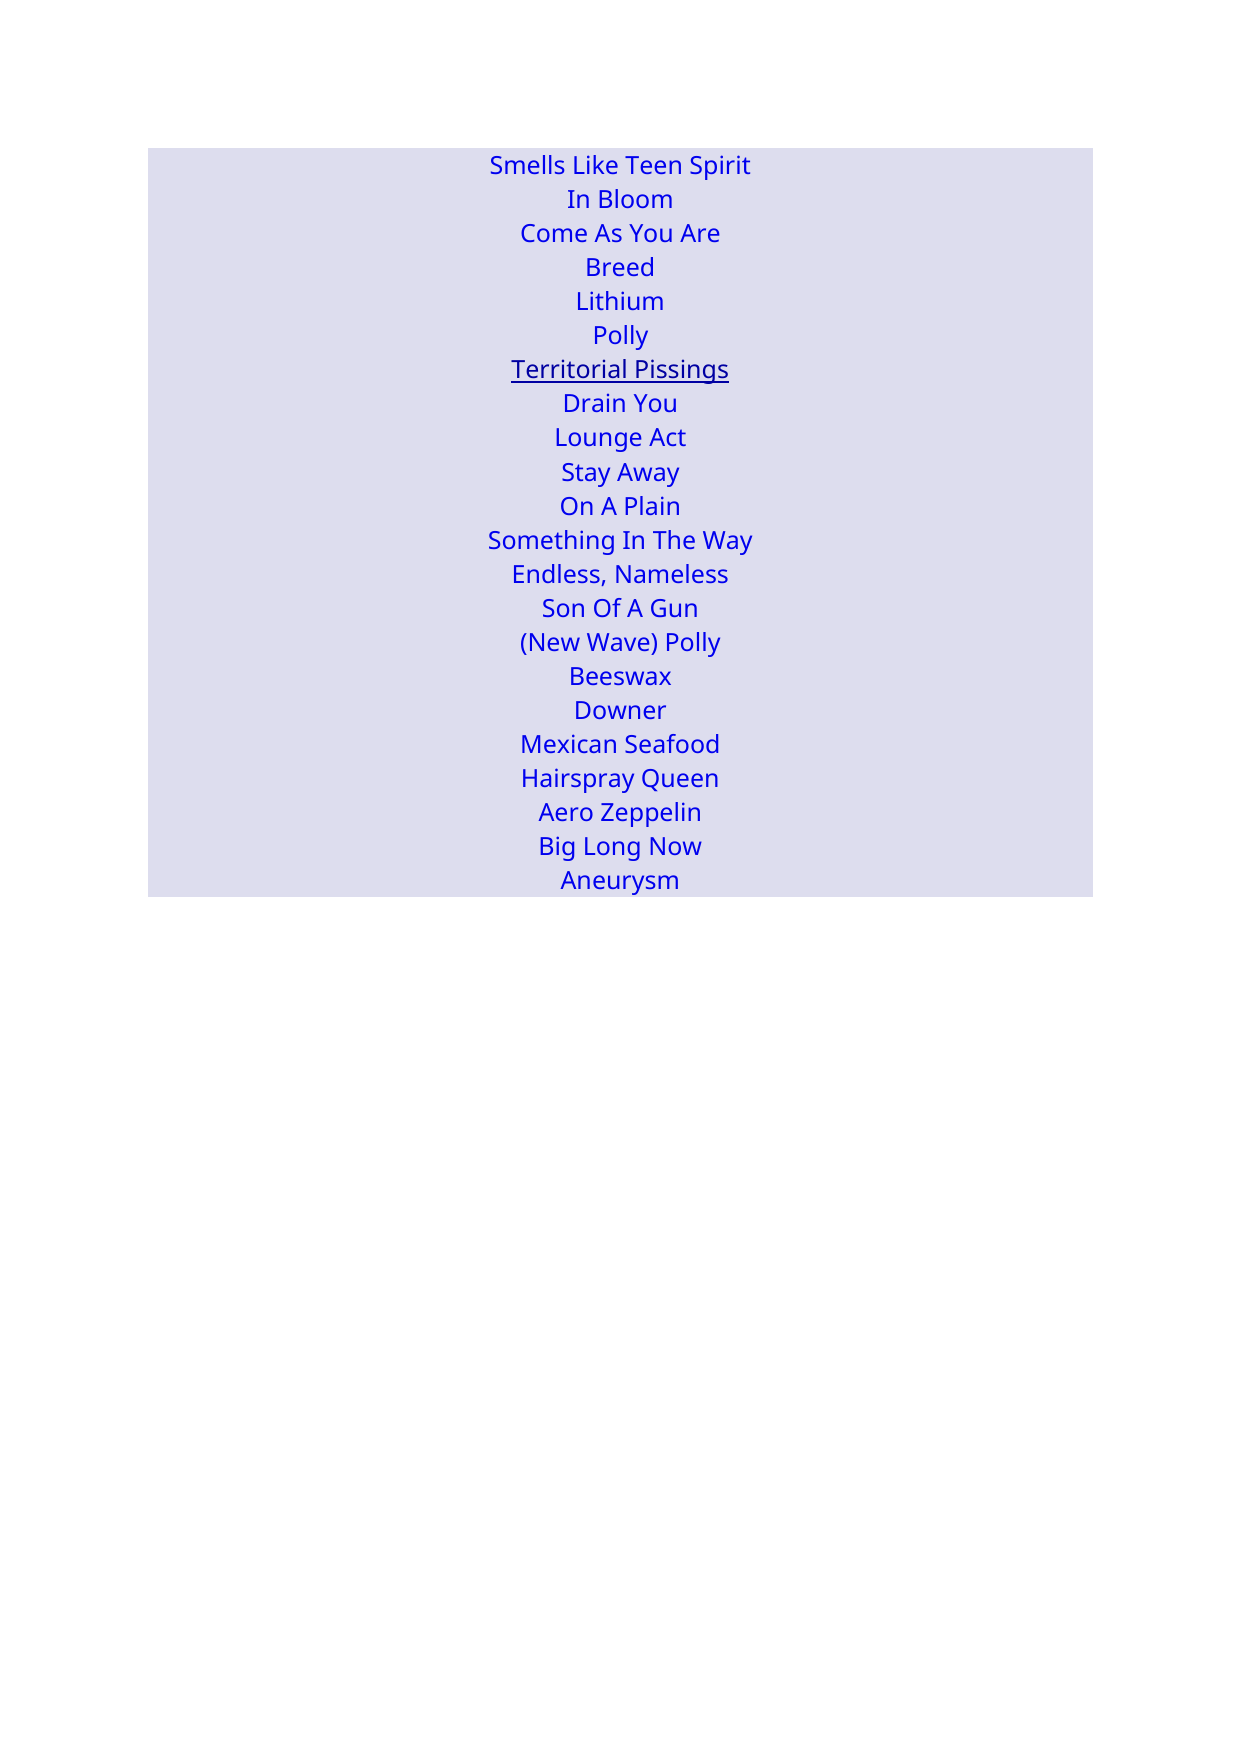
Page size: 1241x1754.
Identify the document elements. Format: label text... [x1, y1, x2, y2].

text Lithium [148, 284, 1093, 318]
text Breed [148, 250, 1093, 284]
text Big Long Now [148, 829, 1093, 863]
text Lounge Act [148, 420, 1093, 454]
text Something In The Way [148, 522, 1093, 556]
text On A Plain [148, 488, 1093, 522]
text Smells Like Teen Spirit [148, 148, 1093, 182]
text Mexican Seafood [148, 727, 1093, 761]
text Hairspray Queen [148, 761, 1093, 795]
text Aneurysm [148, 863, 1093, 897]
text Stay Away [148, 454, 1093, 488]
text Beeswax [148, 658, 1093, 693]
text Territorial Pissings [148, 352, 1093, 386]
text In Bloom [148, 182, 1093, 216]
text Come As You Are [148, 216, 1093, 250]
text Aero Zeppelin [148, 795, 1093, 829]
text (New Wave) Polly [148, 624, 1093, 658]
text Endless, Nameless [148, 556, 1093, 590]
text Polly [148, 318, 1093, 352]
text Son Of A Gun [148, 590, 1093, 624]
text Drain You [148, 386, 1093, 420]
text Downer [148, 693, 1093, 727]
